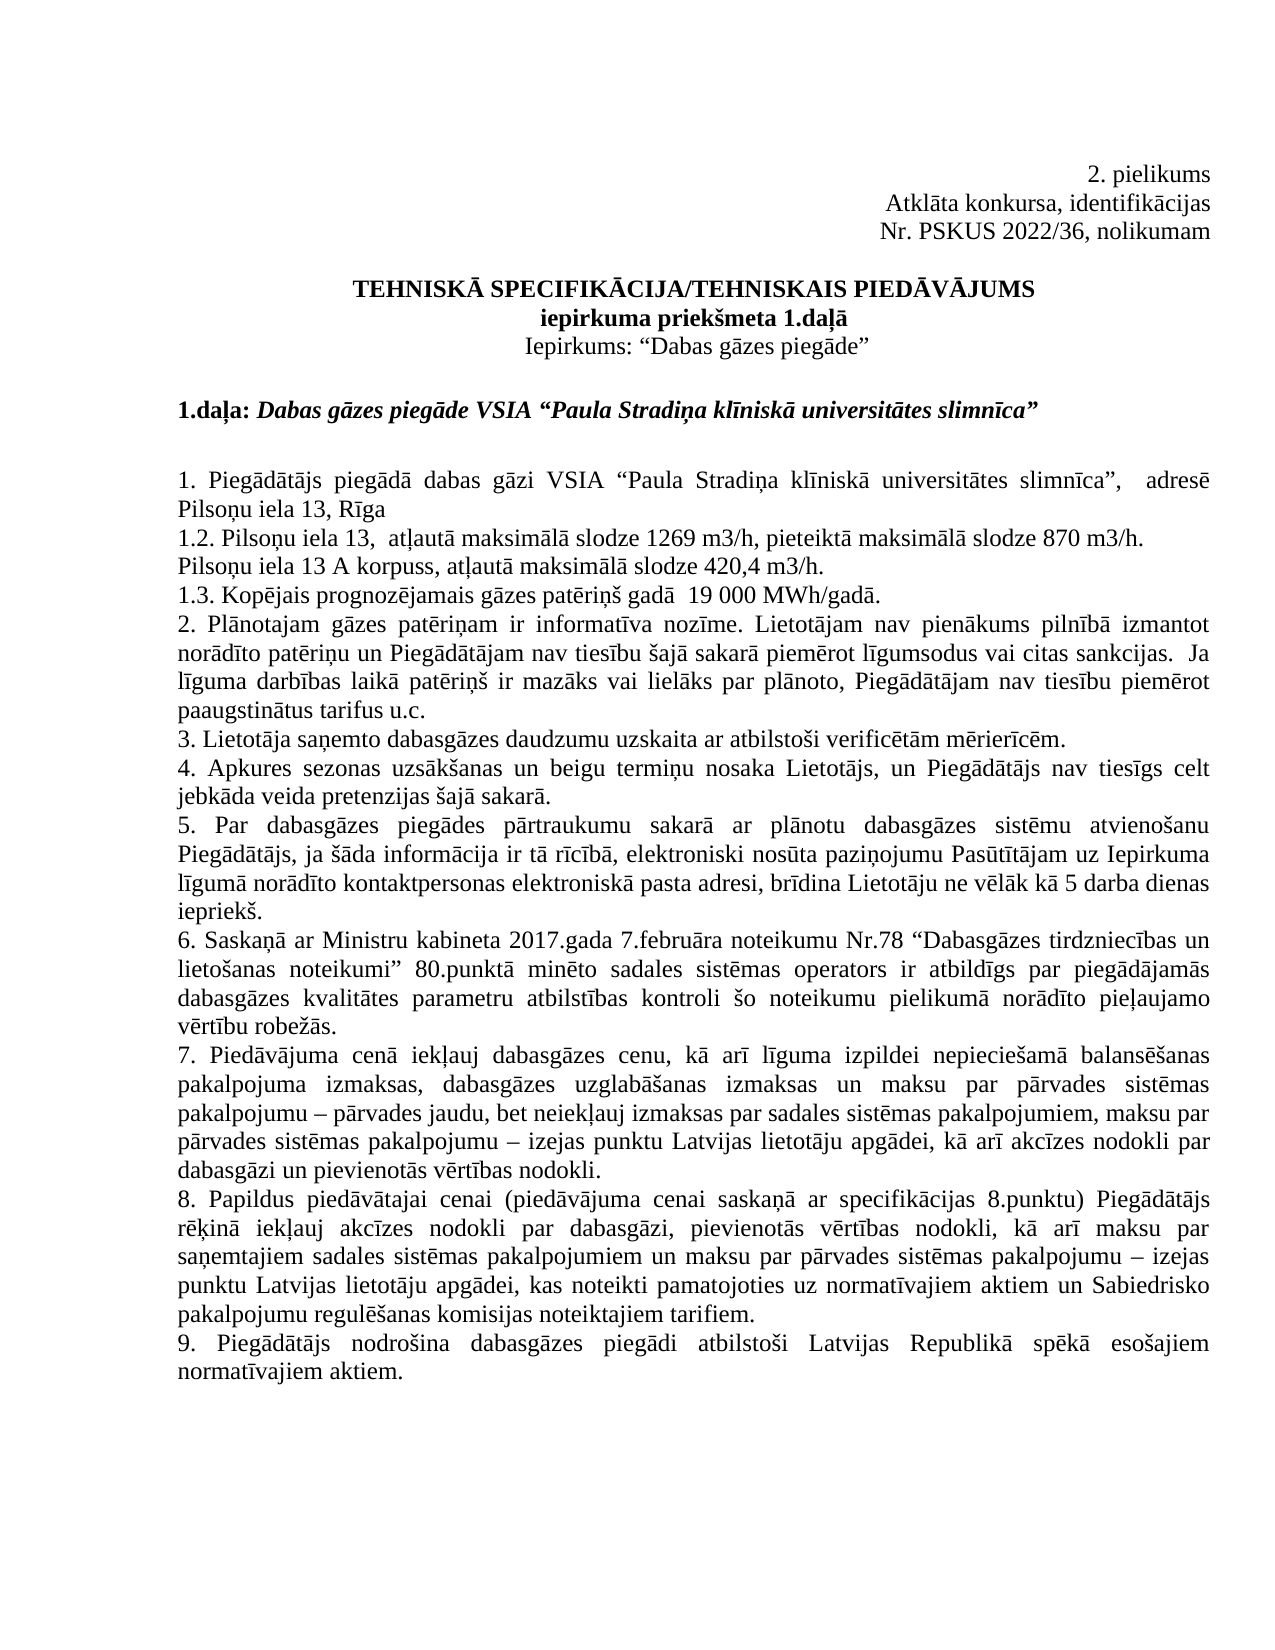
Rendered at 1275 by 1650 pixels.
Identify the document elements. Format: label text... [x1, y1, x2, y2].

text 9. Piegādātājs nodrošina dabasgāzes piegādi atbilstoši Latvijas Republikā spēkā esošajiem normatīvajiem aktiem. [177, 1328, 1211, 1385]
text 7. Piedāvājuma cenā iekļauj dabasgāzes cenu, kā arī līguma izpildei nepieciešamā balansēšanas pakalpojuma izmaksas, dabasgāzes uzglabāšanas izmaksas un maksu par pārvades sistēmas pakalpojumu – pārvades jaudu, bet neiekļauj izmaksas par sadales sistēmas pakalpojumiem, maksu par pārvades sistēmas pakalpojumu – izejas punktu Latvijas lietotāju apgādei, kā arī akcīzes nodokli par dabasgāzi un pievienotās vērtības nodokli. [177, 1040, 1211, 1184]
text 6. Saskaņā ar Ministru kabineta 2017.gada 7.februāra noteikumu Nr.78 “Dabasgāzes tirdzniecības un lietošanas noteikumi” 80.punktā minēto sadales sistēmas operators ir atbildīgs par piegādājamās dabasgāzes kvalitātes parametru atbilstības kontroli šo noteikumu pielikumā norādīto pieļaujamo vērtību robežās. [177, 925, 1211, 1040]
text 1.3. Kopējais prognozējamais gāzes patēriņš gadā 19 000 MWh/gadā. [177, 580, 1211, 609]
text 2. Plānotajam gāzes patēriņam ir informatīva nozīme. Lietotājam nav pienākums pilnībā izmantot norādīto patēriņu un Piegādātājam nav tiesību šajā sakarā piemērot līgumsodus vai citas sankcijas. Ja līguma darbības laikā patēriņš ir mazāks vai lielāks par plānoto, Piegādātājam nav tiesību piemērot paaugstinātus tarifus u.c. [177, 609, 1211, 724]
list 2. pielikums [177, 159, 1211, 188]
text 1.2. Pilsoņu iela 13, atļautā maksimālā slodze 1269 m3/h, pieteiktā maksimālā slodze 870 m3/h. [177, 523, 1211, 551]
text 4. Apkures sezonas uzsākšanas un beigu termiņu nosaka Lietotājs, un Piegādātājs nav tiesīgs celt jebkāda veida pretenzijas šajā sakarā. [177, 753, 1211, 810]
text Atklāta konkursa, identifikācijas [177, 188, 1211, 216]
text Pilsoņu iela 13 A korpuss, atļautā maksimālā slodze 420,4 m3/h. [177, 551, 1211, 580]
text 5. Par dabasgāzes piegādes pārtraukumu sakarā ar plānotu dabasgāzes sistēmu atvienošanu Piegādātājs, ja šāda informācija ir tā rīcībā, elektroniski nosūta paziņojumu Pasūtītājam uz Iepirkuma līgumā norādīto kontaktpersonas elektroniskā pasta adresi, brīdina Lietotāju ne vēlāk kā 5 darba dienas iepriekš. [177, 810, 1211, 925]
text Nr. PSKUS 2022/36, nolikumam [177, 216, 1211, 245]
text 1.daļa: Dabas gāzes piegāde VSIA “Paula Stradiņa klīniskā universitātes slimnīca” [177, 395, 1211, 424]
text TEHNISKĀ SPECIFIKĀCIJA/TEHNISKAIS PIEDĀVĀJUMS [177, 274, 1211, 303]
text 8. Papildus piedāvātajai cenai (piedāvājuma cenai saskaņā ar specifikācijas 8.punktu) Piegādātājs rēķinā iekļauj akcīzes nodokli par dabasgāzi, pievienotās vērtības nodokli, kā arī maksu par saņemtajiem sadales sistēmas pakalpojumiem un maksu par pārvades sistēmas pakalpojumu – izejas punktu Latvijas lietotāju apgādei, kas noteikti pamatojoties uz normatīvajiem aktiem un Sabiedrisko pakalpojumu regulēšanas komisijas noteiktajiem tarifiem. [177, 1184, 1211, 1328]
text iepirkuma priekšmeta 1.daļā [177, 303, 1211, 331]
text Iepirkums: “Dabas gāzes piegāde” [177, 331, 1211, 360]
text 1. Piegādātājs piegādā dabas gāzi VSIA “Paula Stradiņa klīniskā universitātes slimnīca”, adresē Pilsoņu iela 13, Rīga [177, 465, 1211, 523]
text 3. Lietotāja saņemto dabasgāzes daudzumu uzskaita ar atbilstoši verificētām mērierīcēm. [177, 724, 1211, 753]
